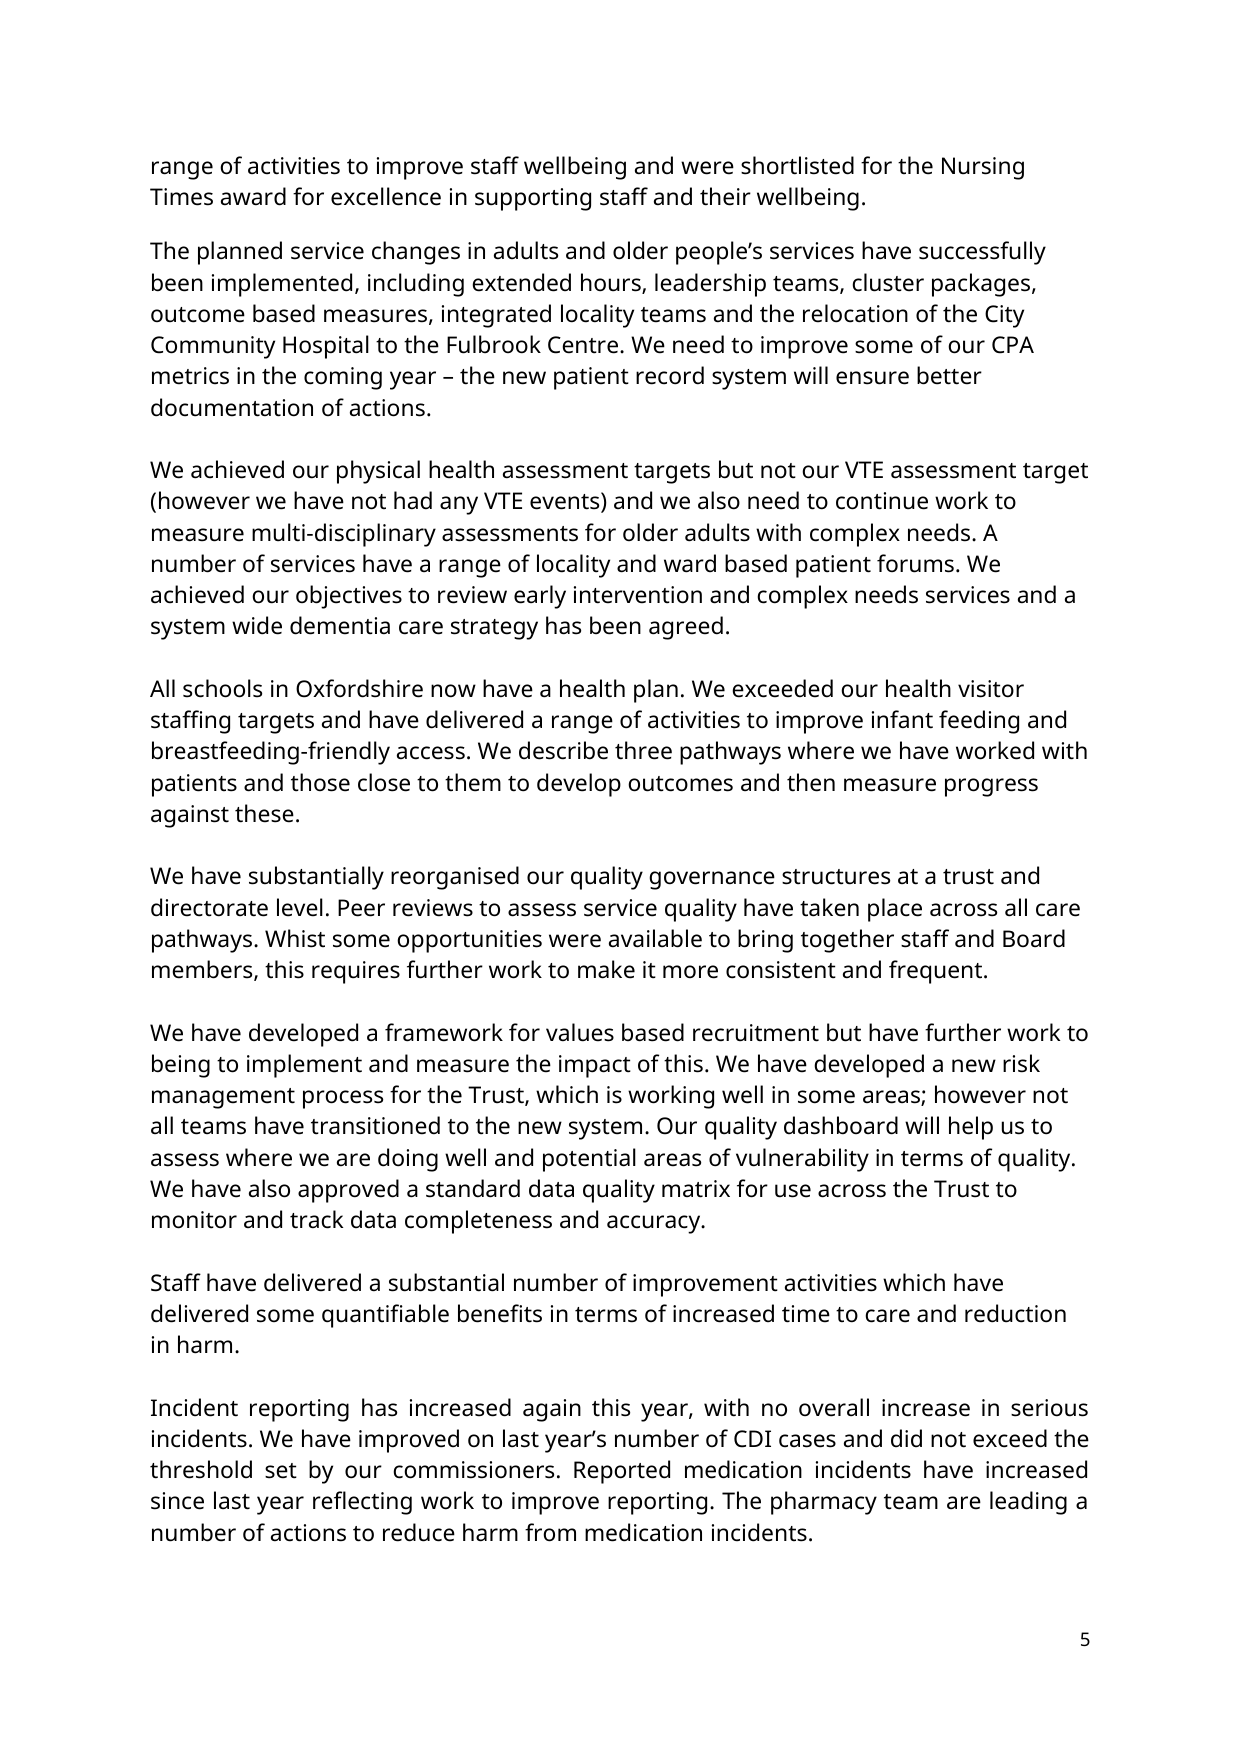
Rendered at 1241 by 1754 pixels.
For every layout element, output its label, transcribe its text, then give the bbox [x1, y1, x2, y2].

text All schools in Oxfordshire now have a health plan. We exceeded our health visitor staffing targets and have delivered a range of activities to improve infant feeding and breastfeeding-friendly access. We describe three pathways where we have worked with patients and those close to them to develop outcomes and then measure progress against these. [150, 673, 1090, 829]
text We achieved our physical health assessment targets but not our VTE assessment target (however we have not had any VTE events) and we also need to continue work to measure multi-disciplinary assessments for older adults with complex needs. A number of services have a range of locality and ward based patient forums. We achieved our objectives to review early intervention and complex needs services and a system wide dementia care strategy has been agreed. [150, 454, 1090, 641]
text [150, 150, 1090, 212]
text We have developed a framework for values based recruitment but have further work to being to implement and measure the impact of this. We have developed a new risk management process for the Trust, which is working well in some areas; however not all teams have transitioned to the new system. Our quality dashboard will help us to assess where we are doing well and potential areas of vulnerability in terms of quality. We have also approved a standard data quality matrix for use across the Trust to monitor and track data completeness and accuracy. [150, 1016, 1090, 1235]
text We have substantially reorganised our quality governance structures at a trust and directorate level. Peer reviews to assess service quality have taken place across all care pathways. Whist some opportunities were available to bring together staff and Board members, this requires further work to make it more consistent and frequent. [150, 860, 1090, 985]
text Incident reporting has increased again this year, with no overall increase in serious incidents. We have improved on last year’s number of CDI cases and did not exceed the threshold set by our commissioners. Reported medication incidents have increased since last year reflecting work to improve reporting. The pharmacy team are leading a number of actions to reduce harm from medication incidents. [150, 1391, 1090, 1548]
text Staff have delivered a substantial number of improvement activities which have delivered some quantifiable benefits in terms of increased time to care and reduction in harm. [150, 1266, 1090, 1360]
text The planned service changes in adults and older people’s services have successfully been implemented, including extended hours, leadership teams, cluster packages, outcome based measures, integrated locality teams and the relocation of the City Community Hospital to the Fulbrook Centre. We need to improve some of our CPA metrics in the coming year – the new patient record system will ensure better documentation of actions. [150, 235, 1090, 423]
